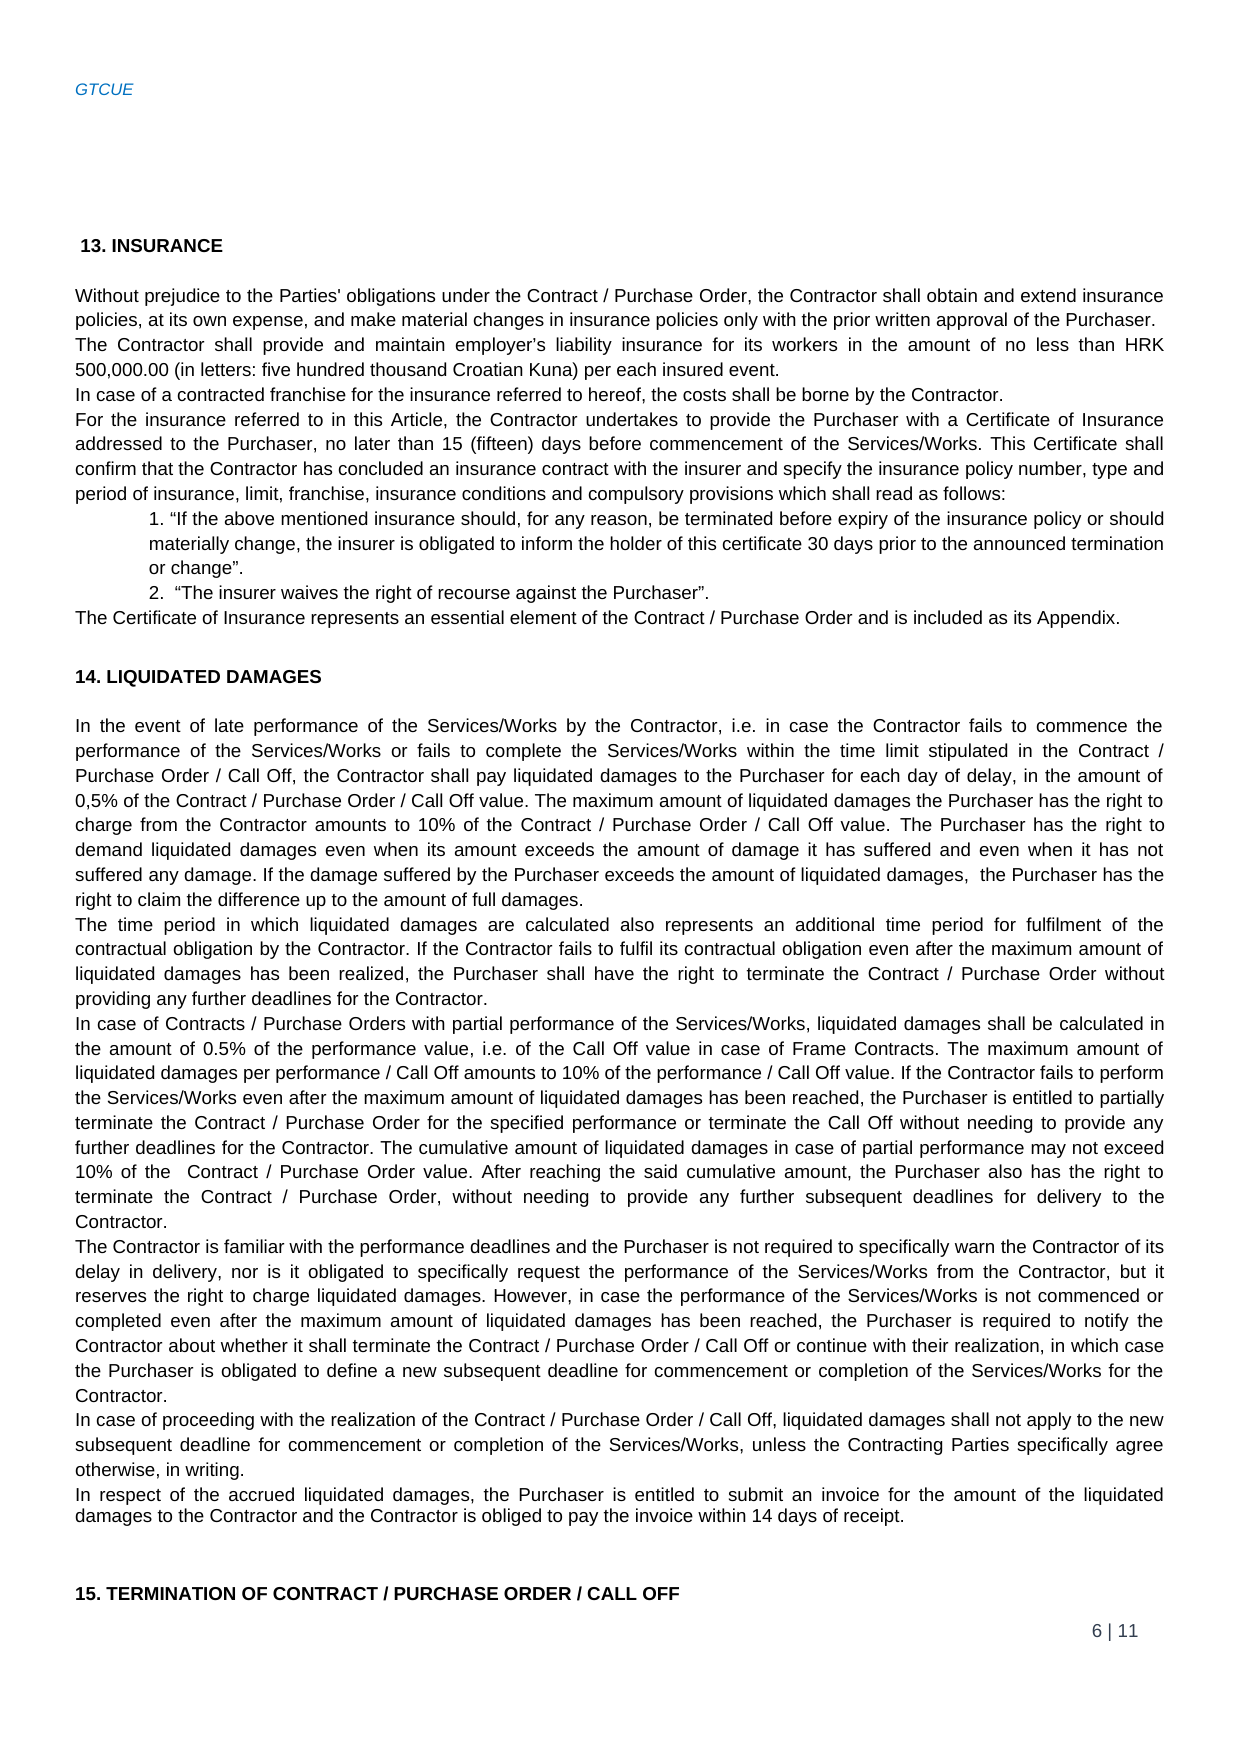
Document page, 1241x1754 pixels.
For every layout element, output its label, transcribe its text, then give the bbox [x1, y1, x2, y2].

text In case of Contracts / Purchase Orders with partial performance of the Services/Works, liquidated damages shall be calculated in the amount of 0.5% of the performance value, i.e. of the Call Off value in case of Frame Contracts. The maximum amount of liquidated damages per performance / Call Off amounts to 10% of the performance / Call Off value. If the Contractor fails to perform the Services/Works even after the maximum amount of liquidated damages has been reached, the Purchaser is entitled to partially terminate the Contract / Purchase Order for the specified performance or terminate the Call Off without needing to provide any further deadlines for the Contractor. The cumulative amount of liquidated damages in case of partial performance may not exceed 10% of the Contract / Purchase Order value. After reaching the said cumulative amount, the Purchaser also has the right to terminate the Contract / Purchase Order, without needing to provide any further subsequent deadlines for delivery to the Contractor. [75, 1013, 1165, 1232]
text The Certificate of Insurance represents an essential element of the Contract / Purchase Order and is included as its Appendix. [75, 607, 1165, 628]
text The time period in which liquidated damages are calculated also represents an additional time period for fulfilment of the contractual obligation by the Contractor. If the Contractor fails to fulfil its contractual obligation even after the maximum amount of liquidated damages has been realized, the Purchaser shall have the right to terminate the Contract / Purchase Order without providing any further deadlines for the Contractor. [75, 913, 1165, 1009]
text The Contractor is familiar with the performance deadlines and the Purchaser is not required to specifically warn the Contractor of its delay in delivery, nor is it obligated to specifically request the performance of the Services/Works from the Contractor, but it reserves the right to charge liquidated damages. However, in case the performance of the Services/Works is not commenced or completed even after the maximum amount of liquidated damages has been reached, the Purchaser is required to notify the Contractor about whether it shall terminate the Contract / Purchase Order / Call Off or continue with their realization, in which case the Purchaser is obligated to define a new subsequent deadline for commencement or completion of the Services/Works for the Contractor. [75, 1236, 1165, 1406]
text In the event of late performance of the Services/Works by the Contractor, i.e. in case the Contractor fails to commence the performance of the Services/Works or fails to complete the Services/Works within the time limit stipulated in the Contract / Purchase Order / Call Off, the Contractor shall pay liquidated damages to the Purchaser for each day of delay, in the amount of 0,5% of the Contract / Purchase Order / Call Off value. The maximum amount of liquidated damages the Purchaser has the right to charge from the Contractor amounts to 10% of the Contract / Purchase Order / Call Off value. The Purchaser has the right to demand liquidated damages even when its amount exceeds the amount of damage it has suffered and even when it has not suffered any damage. If the damage suffered by the Purchaser exceeds the amount of liquidated damages, the Purchaser has the right to claim the difference up to the amount of full damages. [75, 715, 1165, 910]
text 14. LIQUIDATED DAMAGES [75, 666, 1165, 687]
text Without prejudice to the Parties' obligations under the Contract / Purchase Order, the Contractor shall obtain and extend insurance policies, at its own expense, and make material changes in insurance policies only with the prior written approval of the Purchaser. [75, 284, 1165, 331]
text 15. TERMINATION OF CONTRACT / PURCHASE ORDER / CALL OFF [75, 1583, 1165, 1604]
text 13. INSURANCE [75, 235, 1165, 256]
text In case of a contracted franchise for the insurance referred to hereof, the costs shall be borne by the Contractor. [75, 383, 1165, 405]
text 2. “The insurer waives the right of recourse against the Purchaser”. [75, 582, 1165, 603]
text For the insurance referred to in this Article, the Contractor undertakes to provide the Purchaser with a Certificate of Insurance addressed to the Purchaser, no later than 15 (fifteen) days before commencement of the Services/Works. This Certificate shall confirm that the Contractor has concluded an insurance contract with the insurer and specify the insurance policy number, type and period of insurance, limit, franchise, insurance conditions and compulsory provisions which shall read as follows: [75, 408, 1165, 504]
text The Contractor shall provide and maintain employer’s liability insurance for its workers in the amount of no less than HRK 500,000.00 (in letters: five hundred thousand Croatian Kuna) per each insured event. [75, 334, 1165, 380]
text In case of proceeding with the realization of the Contract / Purchase Order / Call Off, liquidated damages shall not apply to the new subsequent deadline for commencement or completion of the Services/Works, unless the Contracting Parties specifically agree otherwise, in writing. [75, 1409, 1165, 1480]
text In respect of the accrued liquidated damages, the Purchaser is entitled to submit an invoice for the amount of the liquidated damages to the Contractor and the Contractor is obliged to pay the invoice within 14 days of receipt. [75, 1484, 1165, 1527]
text 1. “If the above mentioned insurance should, for any reason, be terminated before expiry of the insurance policy or should materially change, the insurer is obligated to inform the holder of this certificate 30 days prior to the announced termination or change”. [149, 507, 1165, 579]
